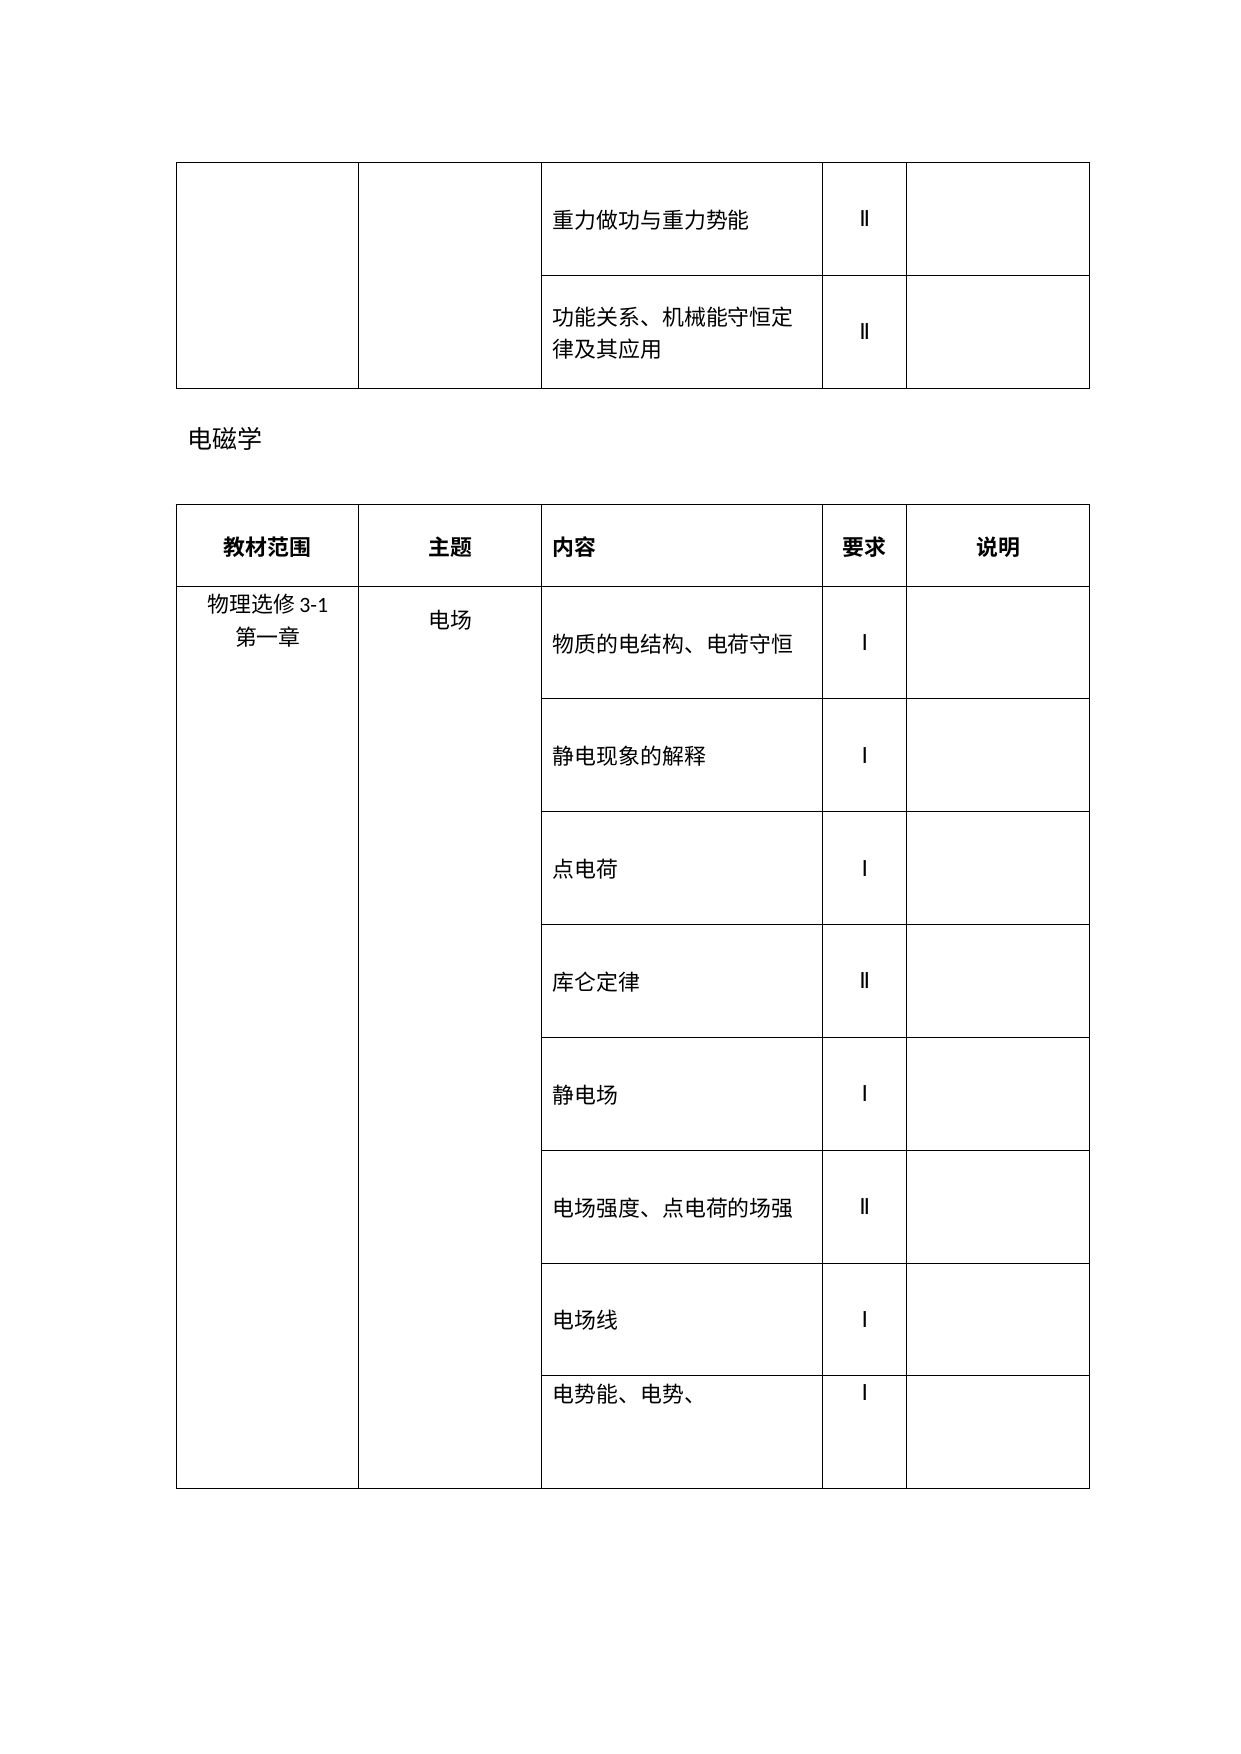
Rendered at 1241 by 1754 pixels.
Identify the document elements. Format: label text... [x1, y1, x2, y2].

table_cell Ⅱ [823, 163, 906, 275]
table_cell [907, 163, 1089, 275]
table_cell Ⅰ [823, 587, 906, 698]
table_cell Ⅰ [823, 812, 906, 924]
table_cell [907, 276, 1089, 388]
table_cell 点电荷 [542, 812, 822, 924]
table_cell Ⅰ [823, 1038, 906, 1149]
table_cell 静电场 [542, 1038, 822, 1149]
table_header 要求 [823, 505, 906, 586]
table_cell 重力做功与重力势能 [542, 163, 822, 275]
table_cell 静电现象的解释 [542, 699, 822, 811]
table_cell 库仑定律 [542, 925, 822, 1037]
table_cell 电场 [359, 587, 541, 1488]
table_cell [907, 699, 1089, 811]
text 电磁学 [187, 405, 1078, 470]
table_header 内容 [542, 505, 822, 586]
table_cell [907, 1151, 1089, 1262]
table_cell [907, 925, 1089, 1037]
table_cell 电势能、电势、 [542, 1376, 822, 1488]
table_cell [907, 587, 1089, 698]
table_cell 功能关系、机械能守恒定律及其应用 [542, 276, 822, 388]
table_cell 电场线 [542, 1264, 822, 1375]
table_cell [907, 1038, 1089, 1149]
table_header 说明 [907, 505, 1089, 586]
table_header 主题 [359, 505, 541, 586]
table_cell 物质的电结构、电荷守恒 [542, 587, 822, 698]
table_cell 物理选修3-1 第一章 [177, 587, 358, 1488]
table_cell [907, 1376, 1089, 1488]
table_cell 电场强度、点电荷的场强 [542, 1151, 822, 1262]
table_cell Ⅱ [823, 1151, 906, 1262]
table_header 教材范围 [177, 505, 358, 586]
table_cell Ⅰ [823, 1376, 906, 1488]
table_cell [907, 812, 1089, 924]
table_cell Ⅰ [823, 1264, 906, 1375]
table_cell Ⅱ [823, 276, 906, 388]
table_cell Ⅰ [823, 699, 906, 811]
table_cell Ⅱ [823, 925, 906, 1037]
table_cell [907, 1264, 1089, 1375]
